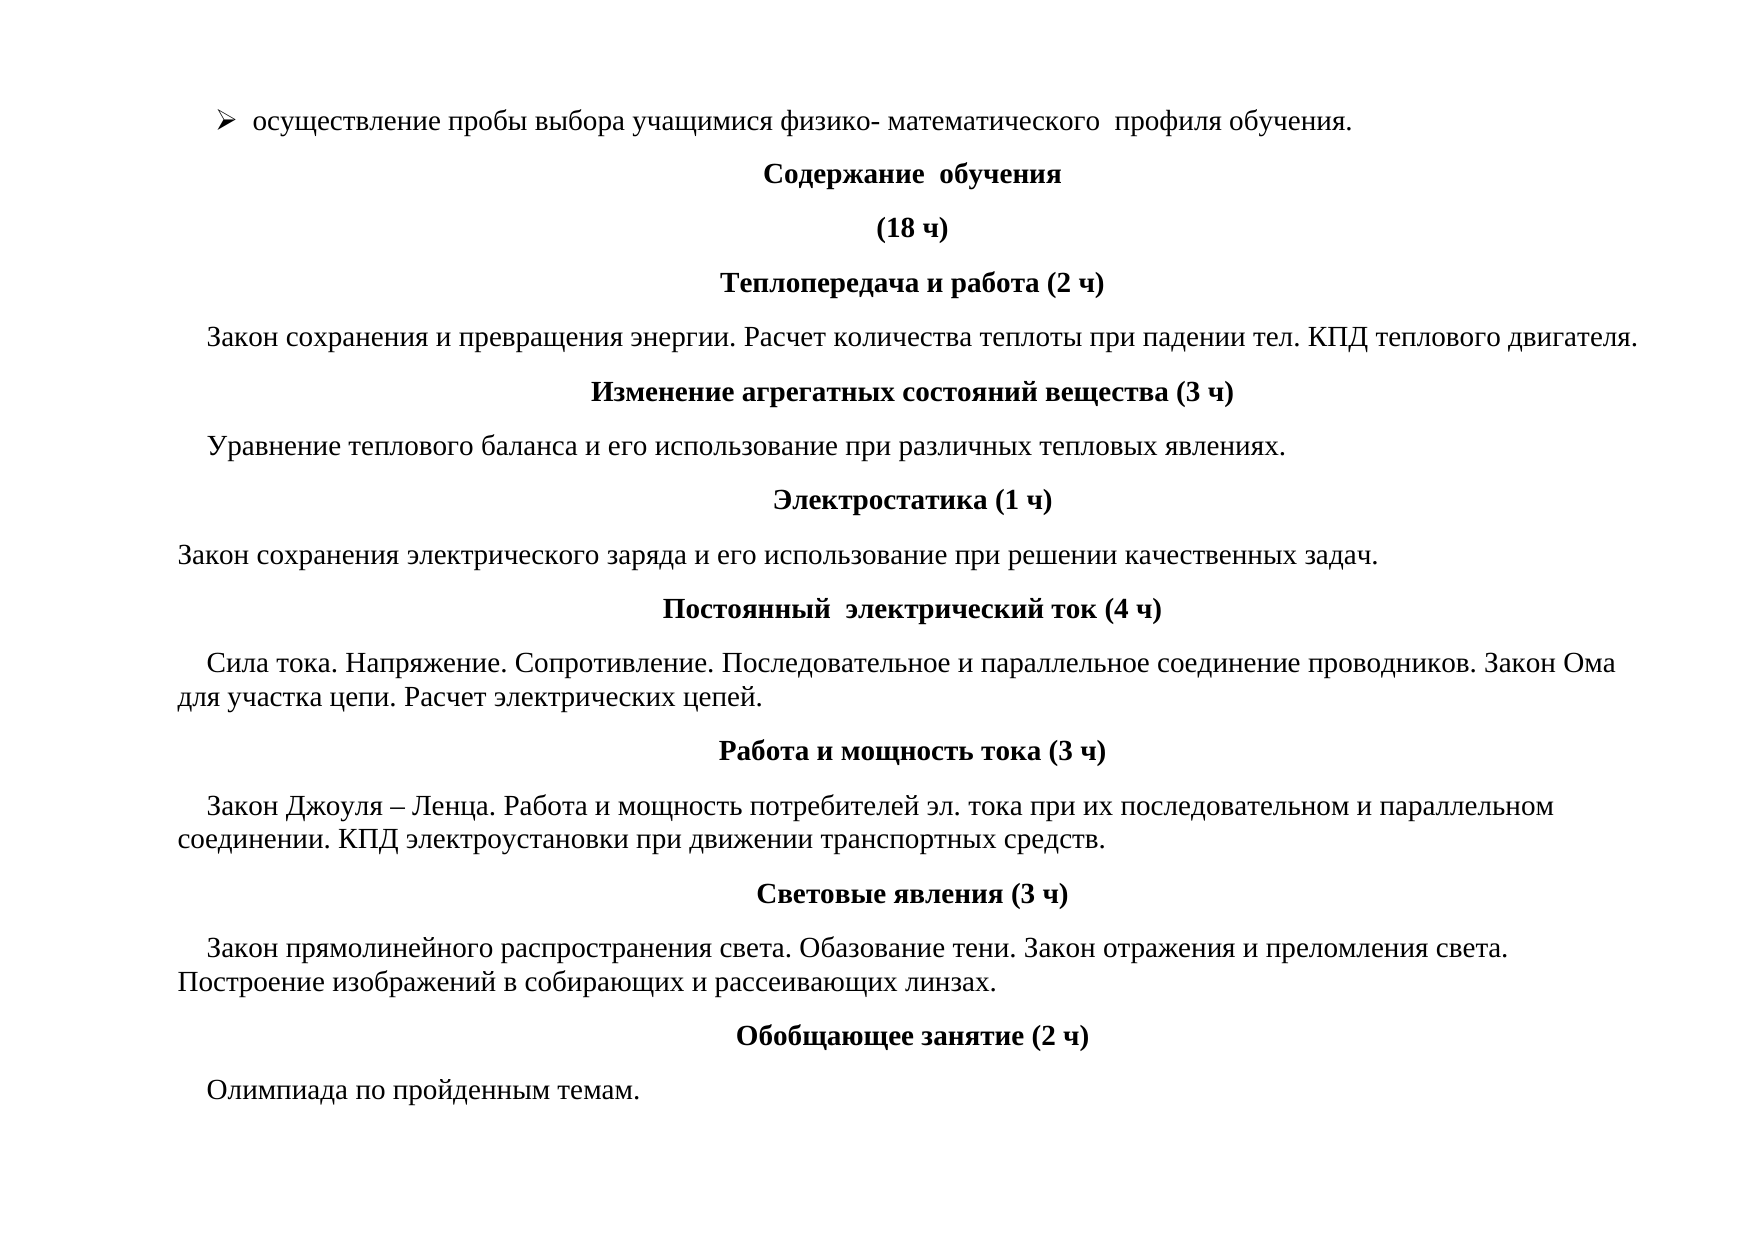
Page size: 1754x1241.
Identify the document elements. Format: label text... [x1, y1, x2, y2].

text Постоянный электрический ток (4 ч) [177, 591, 1648, 625]
text Закон сохранения и превращения энергии. Расчет количества теплоты при падении тел. КПД теплового двигателя. [177, 319, 1648, 353]
text Работа и мощность тока (3 ч) [177, 733, 1648, 767]
text Закон прямолинейного распространения света. Обазование тени. Закон отражения и преломления света. Построение изображений в собирающих и рассеивающих линзах. [177, 930, 1648, 997]
text Сила тока. Напряжение. Сопротивление. Последовательное и параллельное соединение проводников. Закон Ома для участка цепи. Расчет электрических цепей. [177, 646, 1648, 713]
text Закон сохранения электрического заряда и его использование при решении качественных задач. [177, 537, 1648, 570]
text Уравнение теплового баланса и его использование при различных тепловых явлениях. [177, 428, 1648, 462]
text (18 ч) [177, 211, 1648, 244]
text Изменение агрегатных состояний вещества (3 ч) [177, 374, 1648, 407]
text Электростатика (1 ч) [177, 482, 1648, 516]
text Световые явления (3 ч) [177, 876, 1648, 909]
text Теплопередача и работа (2 ч) [177, 265, 1648, 298]
text Содержание обучения [177, 156, 1648, 190]
list осуществление пробы выбора учащимися физико- математического профиля обучения. [215, 103, 1648, 137]
text Обобщающее занятие (2 ч) [177, 1018, 1648, 1052]
text Закон Джоуля – Ленца. Работа и мощность потребителей эл. тока при их последовательном и параллельном соединении. КПД электроустановки при движении транспортных средств. [177, 788, 1648, 855]
text Олимпиада по пройденным темам. [177, 1072, 1648, 1106]
